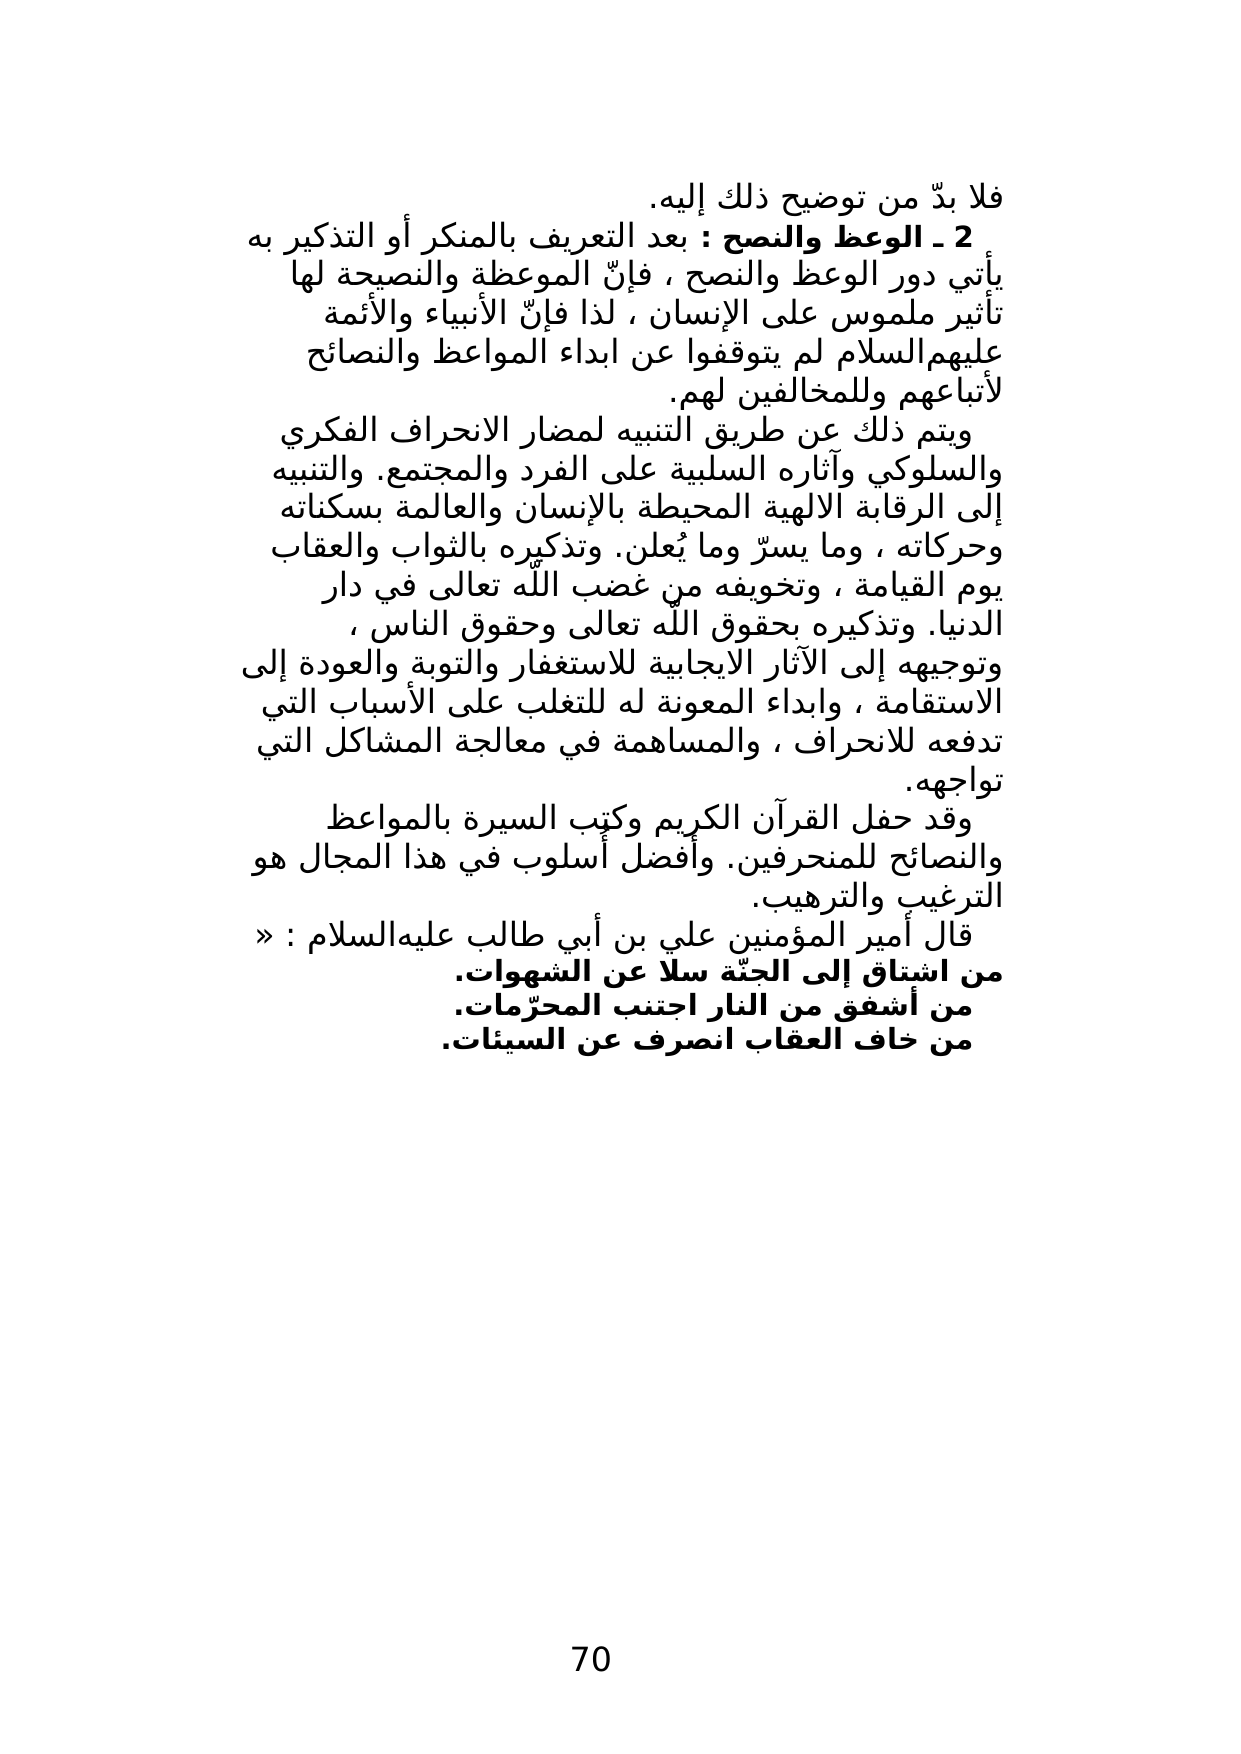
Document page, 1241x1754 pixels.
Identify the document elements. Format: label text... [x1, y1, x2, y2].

text ويتم ذلك عن طريق التنبيه لمضار الانحراف الفكري والسلوكي وآثاره السلبية على الفرد والمجتمع. والتنبيه إلى الرقابة الالهية المحيطة بالإنسان والعالمة بسكناته وحركاته ، وما يسرّ وما يُعلن. وتذكيره بالثواب والعقاب يوم القيامة ، وتخويفه من غضب اللّه تعالى في دار الدنيا. وتذكيره بحقوق اللّه تعالى وحقوق الناس ، وتوجيهه إلى الآثار الايجابية للاستغفار والتوبة والعودة إلى الاستقامة ، وابداء المعونة له للتغلب على الأسباب التي تدفعه للانحراف ، والمساهمة في معالجة المشاكل التي تواجهه. [236, 410, 1004, 799]
text قال أمير المؤمنين علي بن أبي طالب عليه‌السلام : « من اشتاق إلى الجنّة سلا عن الشهوات. [236, 915, 1004, 988]
text فلا بدّ من توضيح ذلك إليه. [236, 177, 1004, 216]
text من أشفق من النار اجتنب المحرّمات. [236, 988, 1004, 1022]
text من خاف العقاب انصرف عن السيئات. [236, 1022, 1004, 1056]
text 2 ـ الوعظ والنصح : بعد التعريف بالمنكر أو التذكير به يأتي دور الوعظ والنصح ، فإنّ الموعظة والنصيحة لها تأثير ملموس على الإنسان ، لذا فإنّ الأنبياء والأئمة عليهم‌السلام لم يتوقفوا عن ابداء المواعظ والنصائح لأتباعهم وللمخالفين لهم. [236, 216, 1004, 410]
text وقد حفل القرآن الكريم وكتب السيرة بالمواعظ والنصائح للمنحرفين. وأفضل أُسلوب في هذا المجال هو الترغيب والترهيب. [236, 799, 1004, 915]
